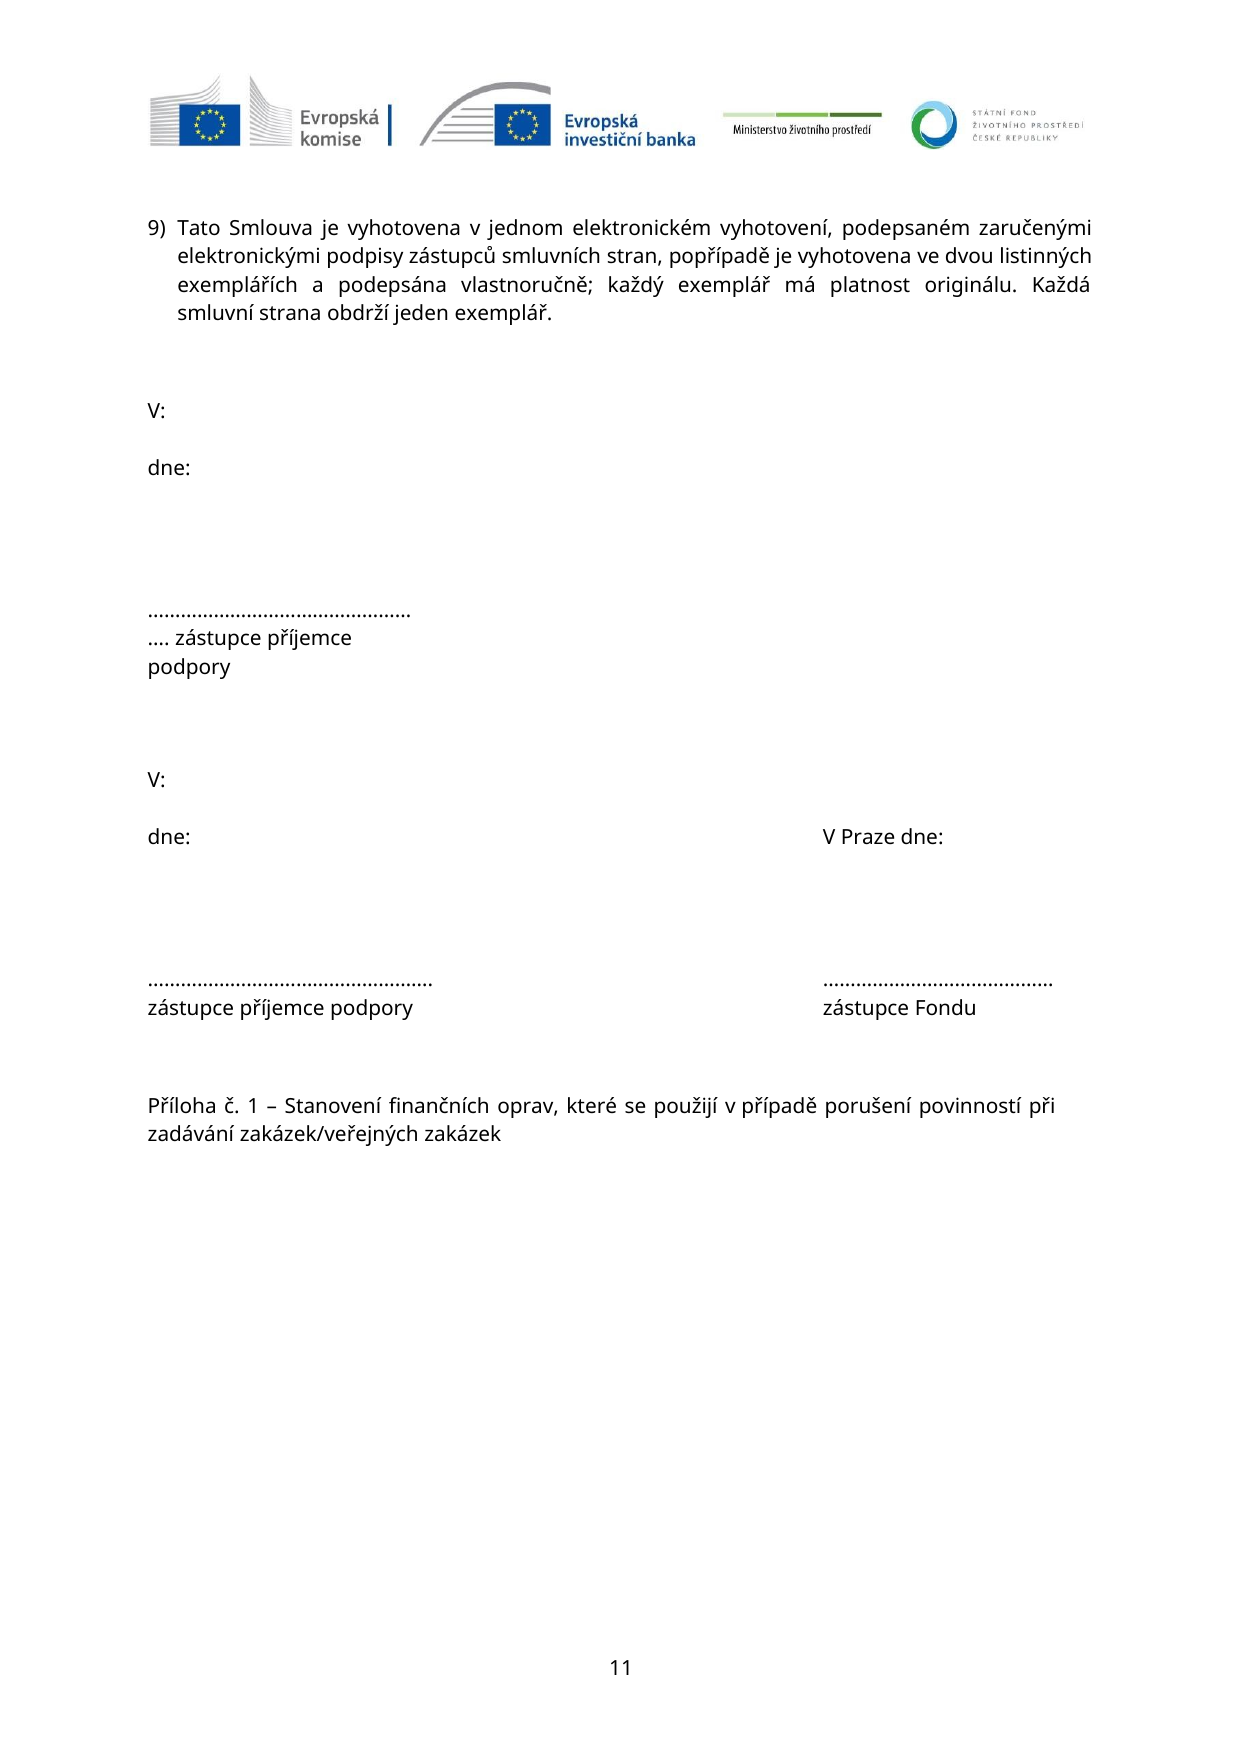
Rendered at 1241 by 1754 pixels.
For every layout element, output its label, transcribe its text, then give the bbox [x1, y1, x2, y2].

text dne: V Praze dne: [147, 822, 1140, 851]
text ……………………………………………. zástupce příjemce podpory [147, 595, 413, 680]
text Příloha č. 1 – Stanovení finančních oprav, které se použijí v případě porušení povinností při zadávání zakázek/veřejných zakázek [147, 1091, 1140, 1148]
text V: [147, 765, 1140, 794]
picture [147, 73, 1085, 150]
text zástupce příjemce podpory zástupce Fondu [147, 993, 1140, 1021]
list Tato Smlouva je vyhotovena v jednom elektronickém vyhotovení, podepsaném zaručenými elektronickými podpisy zástupců smluvních stran, popřípadě je vyhotovena ve dvou listinných exemplářích a podepsána vlastnoručně; každý exemplář má platnost originálu. Každá smluvní strana obdrží jeden exemplář. [147, 213, 1092, 327]
text ……………………………………………. …………………………………… [147, 964, 1140, 993]
text V: [147, 396, 1140, 424]
text dne: [147, 453, 1140, 482]
